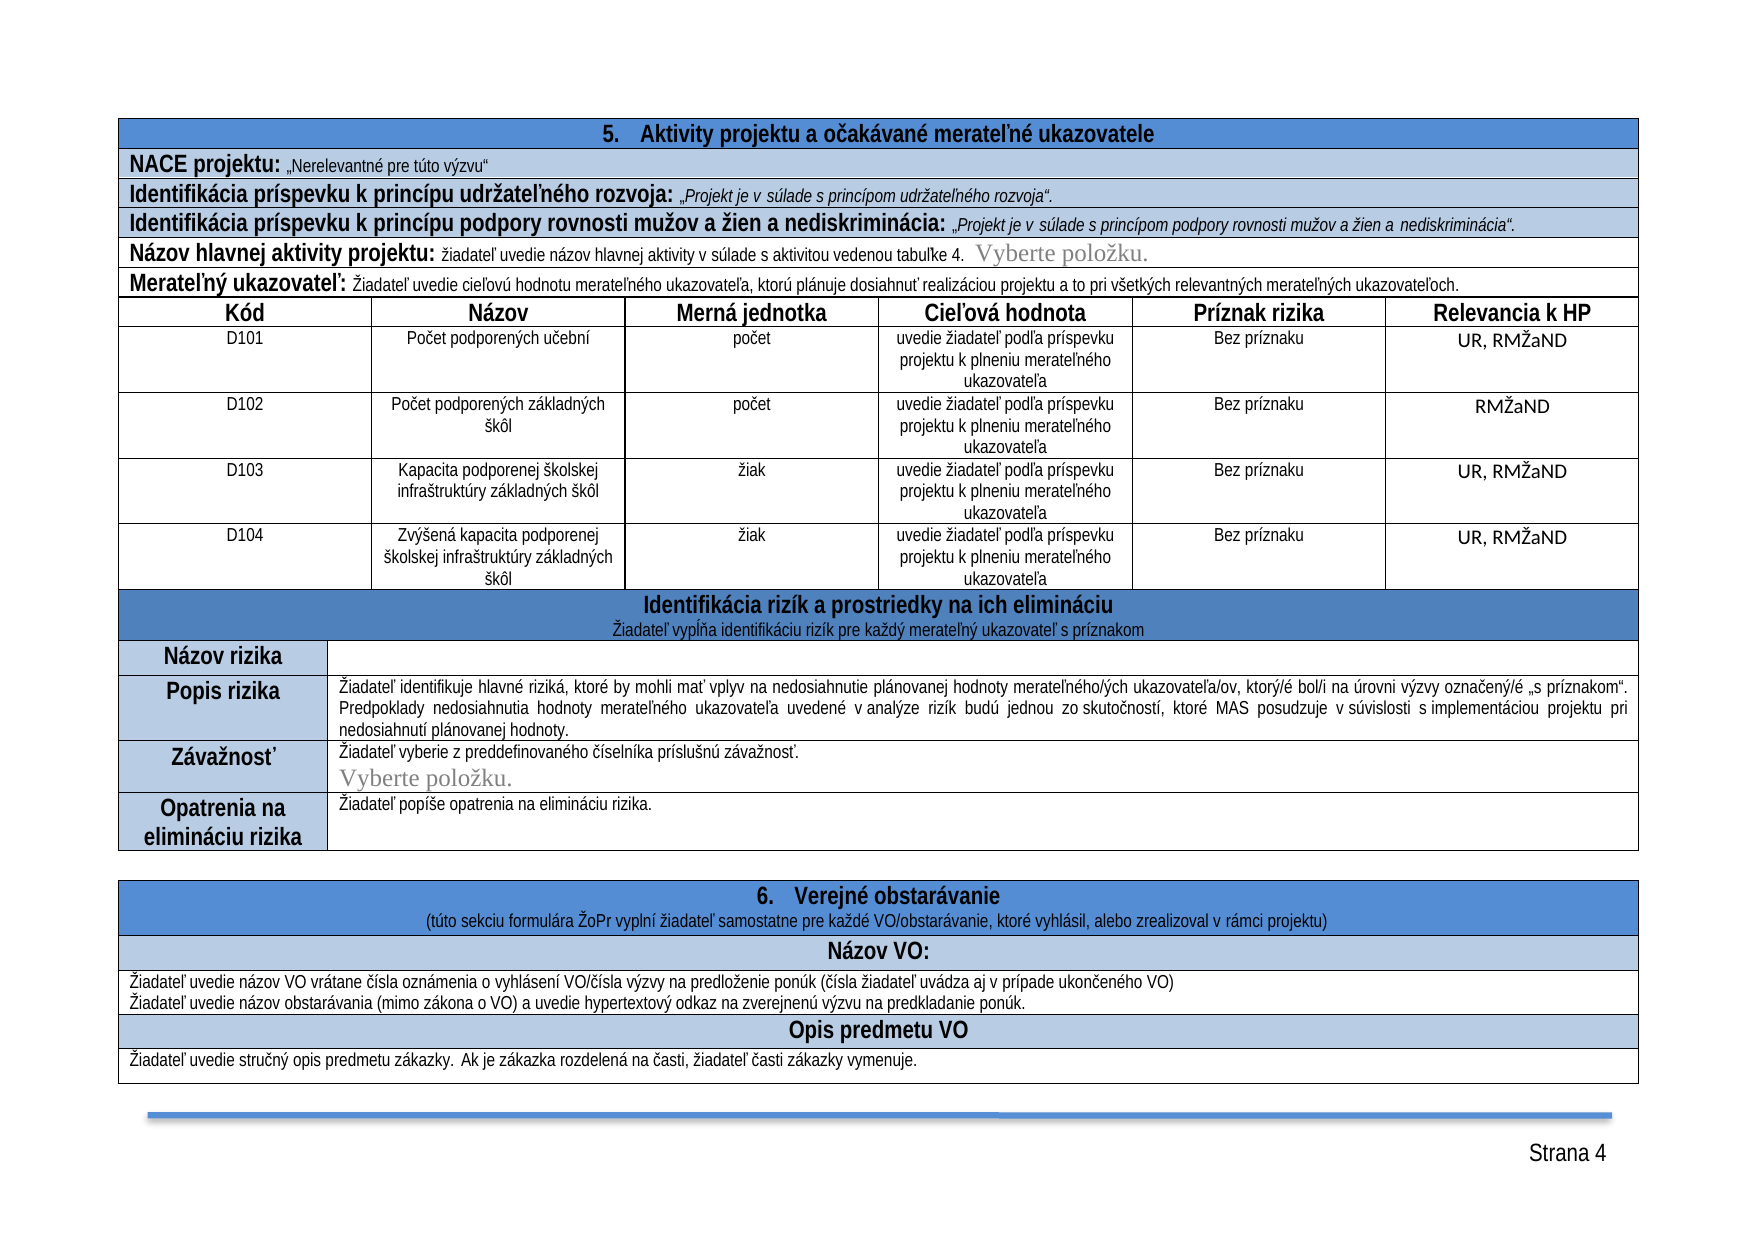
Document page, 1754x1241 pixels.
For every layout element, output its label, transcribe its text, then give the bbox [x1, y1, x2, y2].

table_cell Opis predmetu VO [119, 1015, 1638, 1048]
table_cell UR, RMŽaND [1386, 327, 1638, 392]
table_cell Žiadateľ uvedie názov VO vrátane čísla oznámenia o vyhlásení VO/čísla výzvy na predloženie ponúk (čísla žiadateľ uvádza aj v prípade ukončeného VO) Žiadateľ uvedie názov obstarávania (mimo zákona o VO) a uvedie hypertextový odkaz na zverejnenú výzvu na predkladanie ponúk. [119, 971, 1638, 1014]
table_cell D103 [119, 459, 371, 523]
table_cell Žiadateľ popíše opatrenia na elimináciu rizika. [328, 793, 1638, 850]
table_cell Opatrenia na elimináciu rizika [119, 793, 327, 850]
table_cell uvedie žiadateľ podľa príspevku projektu k plneniu merateľného ukazovateľa [879, 393, 1132, 458]
table_cell Názov hlavnej aktivity projektu: žiadateľ uvedie názov hlavnej aktivity v súlade s aktivitou vedenou tabuľke 4. [119, 238, 1638, 267]
table_cell Žiadateľ uvedie stručný opis predmetu zákazky. Ak je zákazka rozdelená na časti, žiadateľ časti zákazky vymenuje. [119, 1049, 1638, 1083]
table_cell Relevancia k HP [1386, 298, 1638, 326]
table_cell Názov [372, 298, 624, 326]
table_cell Cieľová hodnota [879, 298, 1132, 326]
table_header Aktivity projektu a očakávané merateľné ukazovatele [119, 119, 1638, 148]
table_cell Počet podporených základných škôl [372, 393, 624, 458]
table_cell NACE projektu: „Nerelevantné pre túto výzvu“ [119, 149, 1638, 177]
table_cell Bez príznaku [1133, 459, 1385, 523]
table_cell [328, 641, 1638, 675]
table_cell uvedie žiadateľ podľa príspevku projektu k plneniu merateľného ukazovateľa [879, 524, 1132, 589]
table_cell Žiadateľ vyberie z preddefinovaného číselníka príslušnú závažnosť. [328, 741, 1638, 792]
table_cell Zvýšená kapacita podporenej školskej infraštruktúry základných škôl [372, 524, 624, 589]
table_cell počet [626, 393, 878, 458]
table_header Verejné obstarávanie (túto sekciu formulára ŽoPr vyplní žiadateľ samostatne pre každé VO/obstarávanie, ktoré vyhlásil, alebo zrealizoval v rámci projektu) [119, 881, 1638, 935]
table_cell Identifikácia príspevku k princípu podpory rovnosti mužov a žien a nediskriminácia: „Projekt je v súlade s princípom podpory rovnosti mužov a žien a nediskriminácia“. [119, 208, 1638, 237]
table_cell Merná jednotka [626, 298, 878, 326]
table_cell Kód [119, 298, 371, 326]
table_cell Bez príznaku [1133, 393, 1385, 458]
table_cell Názov VO: [119, 936, 1638, 970]
table_cell Žiadateľ identifikuje hlavné riziká, ktoré by mohli mať vplyv na nedosiahnutie plánovanej hodnoty merateľného/ých ukazovateľa/ov, ktorý/é bol/i na úrovni výzvy označený/é „s príznakom“. Predpoklady nedosiahnutia hodnoty merateľného ukazovateľa uvedené v analýze rizík budú jednou zo skutočností, ktoré MAS posudzuje v súvislosti s implementáciou projektu pri nedosiahnutí plánovanej hodnoty. [328, 676, 1638, 740]
table_cell uvedie žiadateľ podľa príspevku projektu k plneniu merateľného ukazovateľa [879, 327, 1132, 392]
table_cell žiak [626, 459, 878, 523]
table_cell Identifikácia rizík a prostriedky na ich elimináciu Žiadateľ vypĺňa identifikáciu rizík pre každý merateľný ukazovateľ s príznakom [119, 590, 1638, 640]
table_cell Bez príznaku [1133, 524, 1385, 589]
table_cell D102 [119, 393, 371, 458]
table_cell Popis rizika [119, 676, 327, 740]
table_cell UR, RMŽaND [1386, 459, 1638, 523]
table_cell Kapacita podporenej školskej infraštruktúry základných škôl [372, 459, 624, 523]
table_cell D104 [119, 524, 371, 589]
table_cell uvedie žiadateľ podľa príspevku projektu k plneniu merateľného ukazovateľa [879, 459, 1132, 523]
table_cell Závažnosť [119, 741, 327, 792]
table_cell počet [626, 327, 878, 392]
table_cell UR, RMŽaND [1386, 524, 1638, 589]
table_cell žiak [626, 524, 878, 589]
table_cell RMŽaND [1386, 393, 1638, 458]
table_cell Názov rizika [119, 641, 327, 675]
table_cell Počet podporených učební [372, 327, 624, 392]
table_cell D101 [119, 327, 371, 392]
table_cell Merateľný ukazovateľ: Žiadateľ uvedie cieľovú hodnotu merateľného ukazovateľa, ktorú plánuje dosiahnuť realizáciou projektu a to pri všetkých relevantných merateľných ukazovateľoch. [119, 268, 1638, 296]
table_cell Bez príznaku [1133, 327, 1385, 392]
table_cell Identifikácia príspevku k princípu udržateľného rozvoja: „Projekt je v súlade s princípom udržateľného rozvoja“. [119, 179, 1638, 207]
table_cell Príznak rizika [1133, 298, 1385, 326]
